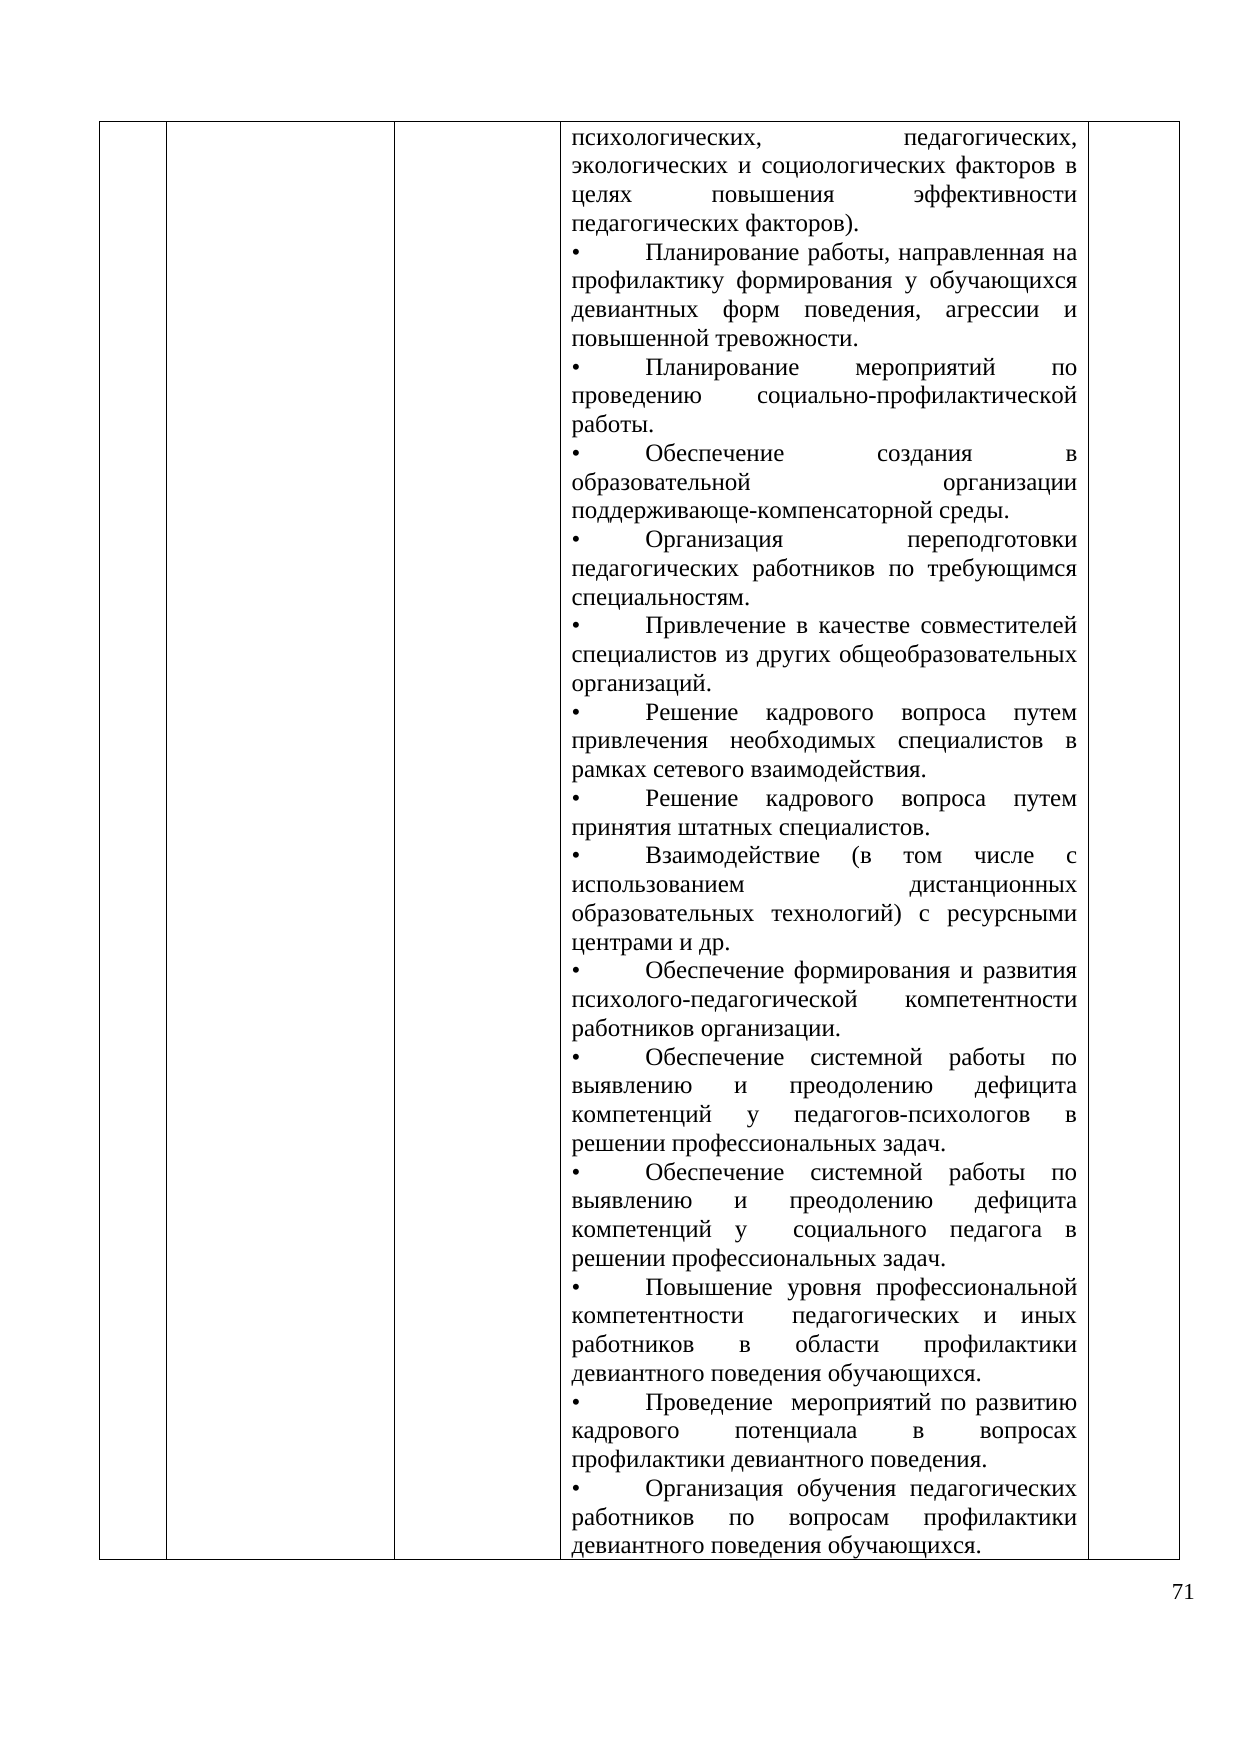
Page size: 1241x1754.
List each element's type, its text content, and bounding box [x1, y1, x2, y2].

table_cell 1 [1089, 122, 1179, 1559]
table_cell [167, 122, 394, 1559]
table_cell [561, 122, 1088, 1559]
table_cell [395, 122, 560, 1559]
table_cell [100, 122, 166, 1559]
